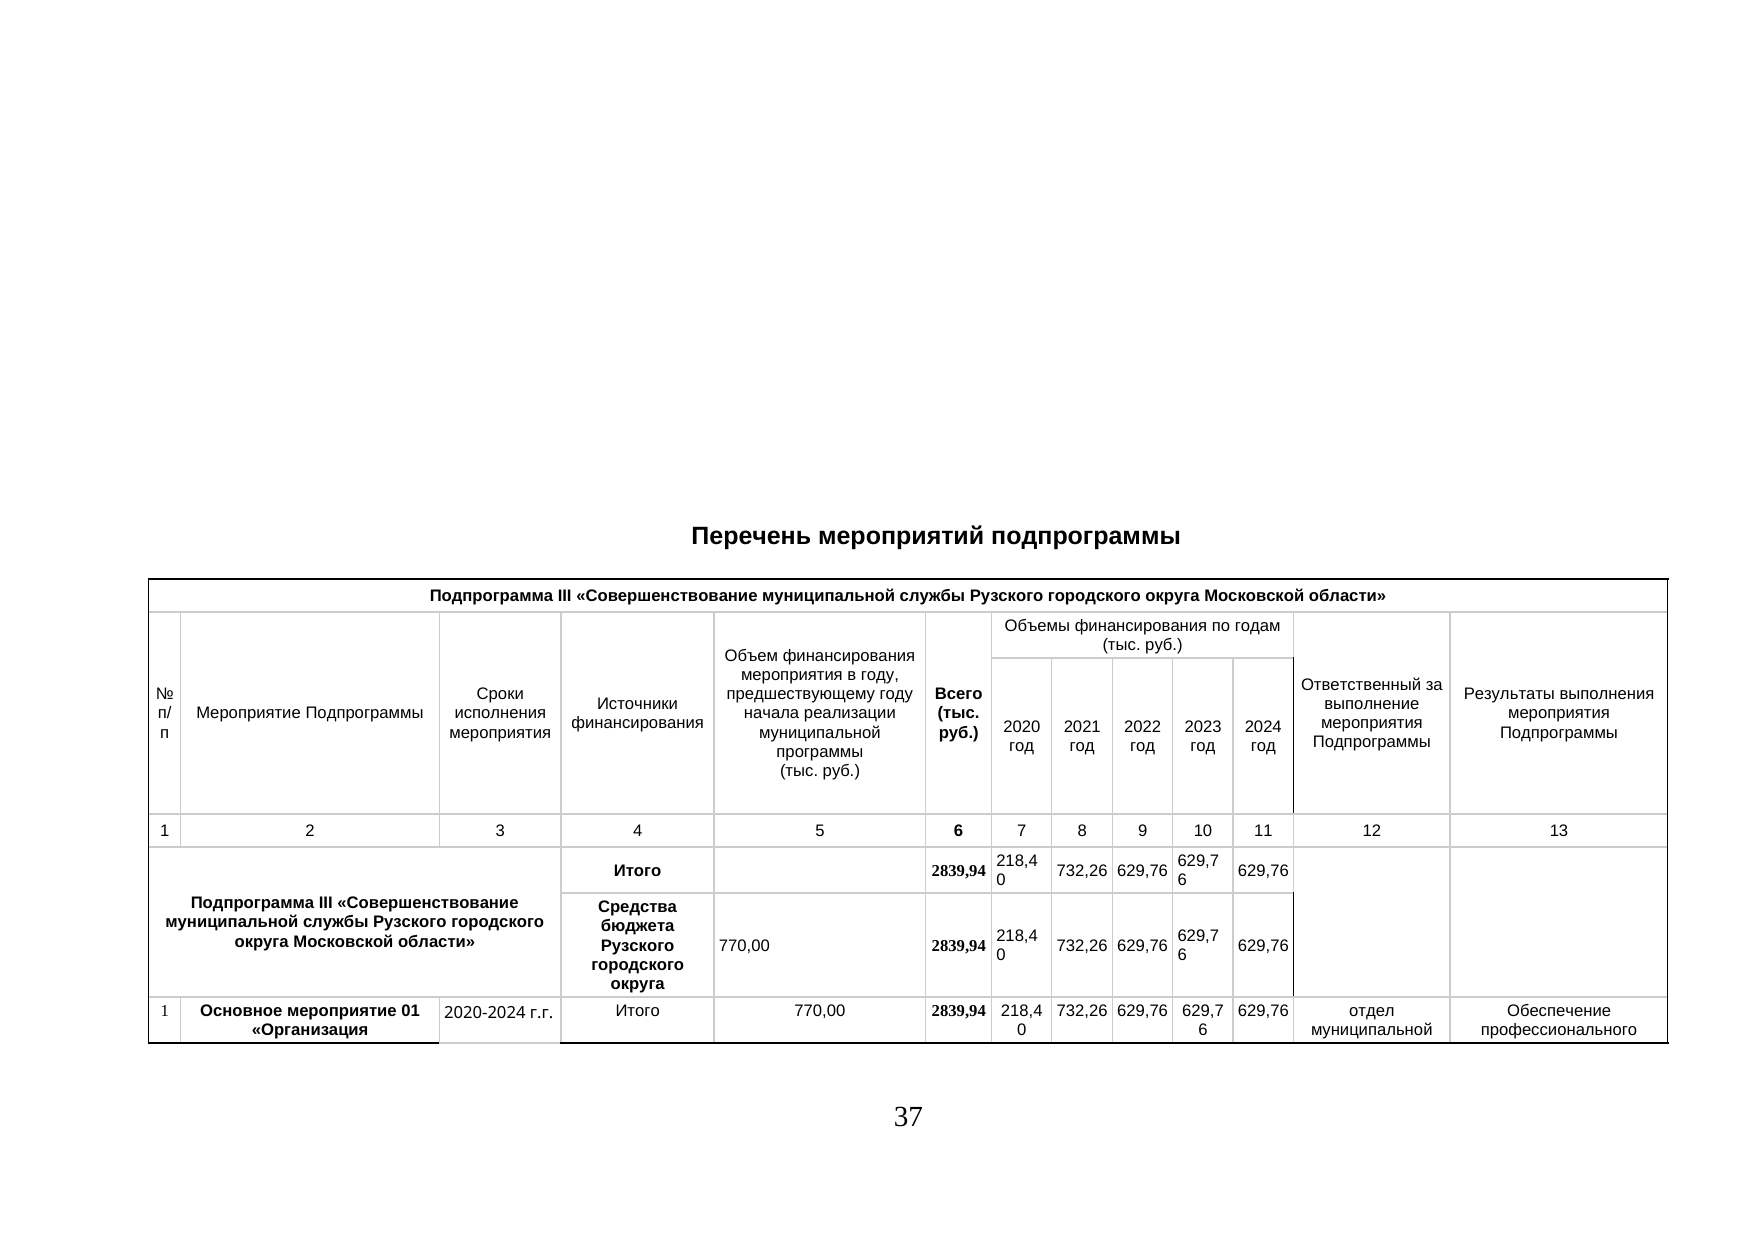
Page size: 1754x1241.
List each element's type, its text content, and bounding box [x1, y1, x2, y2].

table_cell Сроки исполнения мероприятия [440, 613, 560, 813]
table_cell 7 [992, 815, 1051, 846]
table_cell 218,40 [992, 998, 1051, 1042]
table_cell 2024 год [1234, 659, 1293, 813]
table_cell [1451, 848, 1667, 996]
table_cell 8 [1052, 815, 1112, 846]
table_cell Средства бюджета Рузского городского округа [562, 894, 713, 996]
table_cell 2022 год [1113, 659, 1172, 813]
table_cell 11 [1234, 815, 1293, 846]
table_cell Мероприятие Подпрограммы [181, 613, 439, 813]
table_cell [715, 848, 925, 892]
table_cell 6 [926, 815, 991, 846]
table_cell 2839,94 [926, 894, 991, 996]
table_cell 12 [1294, 815, 1449, 846]
table_cell 2839,94 [926, 848, 991, 892]
table_cell 13 [1451, 815, 1667, 846]
table_cell 2839,94 [926, 998, 991, 1042]
table_cell 629,76 [1113, 894, 1172, 996]
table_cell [1451, 998, 1667, 1042]
table_cell Подпрограмма III «Совершенствование муниципальной службы Рузского городского округа Московской области» [149, 848, 560, 996]
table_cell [181, 998, 439, 1042]
table_header Подпрограмма III «Совершенствование муниципальной службы Рузского городского округа Московской области» [149, 580, 1667, 611]
table_cell 770,00 [715, 894, 925, 996]
table_cell 2023 год [1173, 659, 1232, 813]
table_cell 629,76 [1113, 848, 1172, 892]
table_cell 2020-2024 г.г. [440, 998, 560, 1042]
table_cell 10 [1173, 815, 1232, 846]
table_cell 629,76 [1173, 894, 1232, 996]
table_cell 2 [181, 815, 439, 846]
table_cell Результаты выполнения мероприятия Подпрограммы [1451, 613, 1667, 813]
table_cell Итого [562, 998, 713, 1042]
table_cell Объем финансирования мероприятия в году, предшествующему году начала реализации муниципальной программы (тыс. руб.) [715, 613, 925, 813]
table_cell 629,76 [1234, 998, 1293, 1042]
table_cell № п/п [149, 613, 180, 813]
table_cell 3 [440, 815, 560, 846]
table_cell 218,40 [992, 894, 1051, 996]
text Перечень мероприятий подпрограммы [148, 521, 1668, 549]
table_cell 770,00 [715, 998, 925, 1042]
table_cell 218,40 [992, 848, 1051, 892]
table_cell 629,76 [1234, 848, 1293, 892]
table_cell 5 [715, 815, 925, 846]
table_cell 1 [149, 815, 180, 846]
table_cell 732,26 [1052, 848, 1112, 892]
table_cell 2021 год [1052, 659, 1112, 813]
table_cell Итого [562, 848, 713, 892]
table_cell 1 [149, 998, 180, 1042]
table_cell 629,76 [1234, 894, 1293, 996]
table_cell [1294, 998, 1449, 1042]
table_cell 4 [562, 815, 713, 846]
table_cell Объемы финансирования по годам (тыс. руб.) [992, 613, 1293, 657]
table_cell 9 [1113, 815, 1172, 846]
table_cell 629,76 [1173, 848, 1232, 892]
table_cell 732,26 [1052, 998, 1112, 1042]
table_cell Источники финансирования [562, 613, 713, 813]
table_cell Ответственный за выполнение мероприятия Подпрограммы [1294, 613, 1449, 813]
table_cell 629,76 [1113, 998, 1172, 1042]
table_cell [1294, 848, 1449, 996]
table_cell Всего (тыс. руб.) [926, 613, 991, 813]
table_cell 2020 год [992, 659, 1051, 813]
table_cell 732,26 [1052, 894, 1112, 996]
table_cell 629,76 [1173, 998, 1232, 1042]
